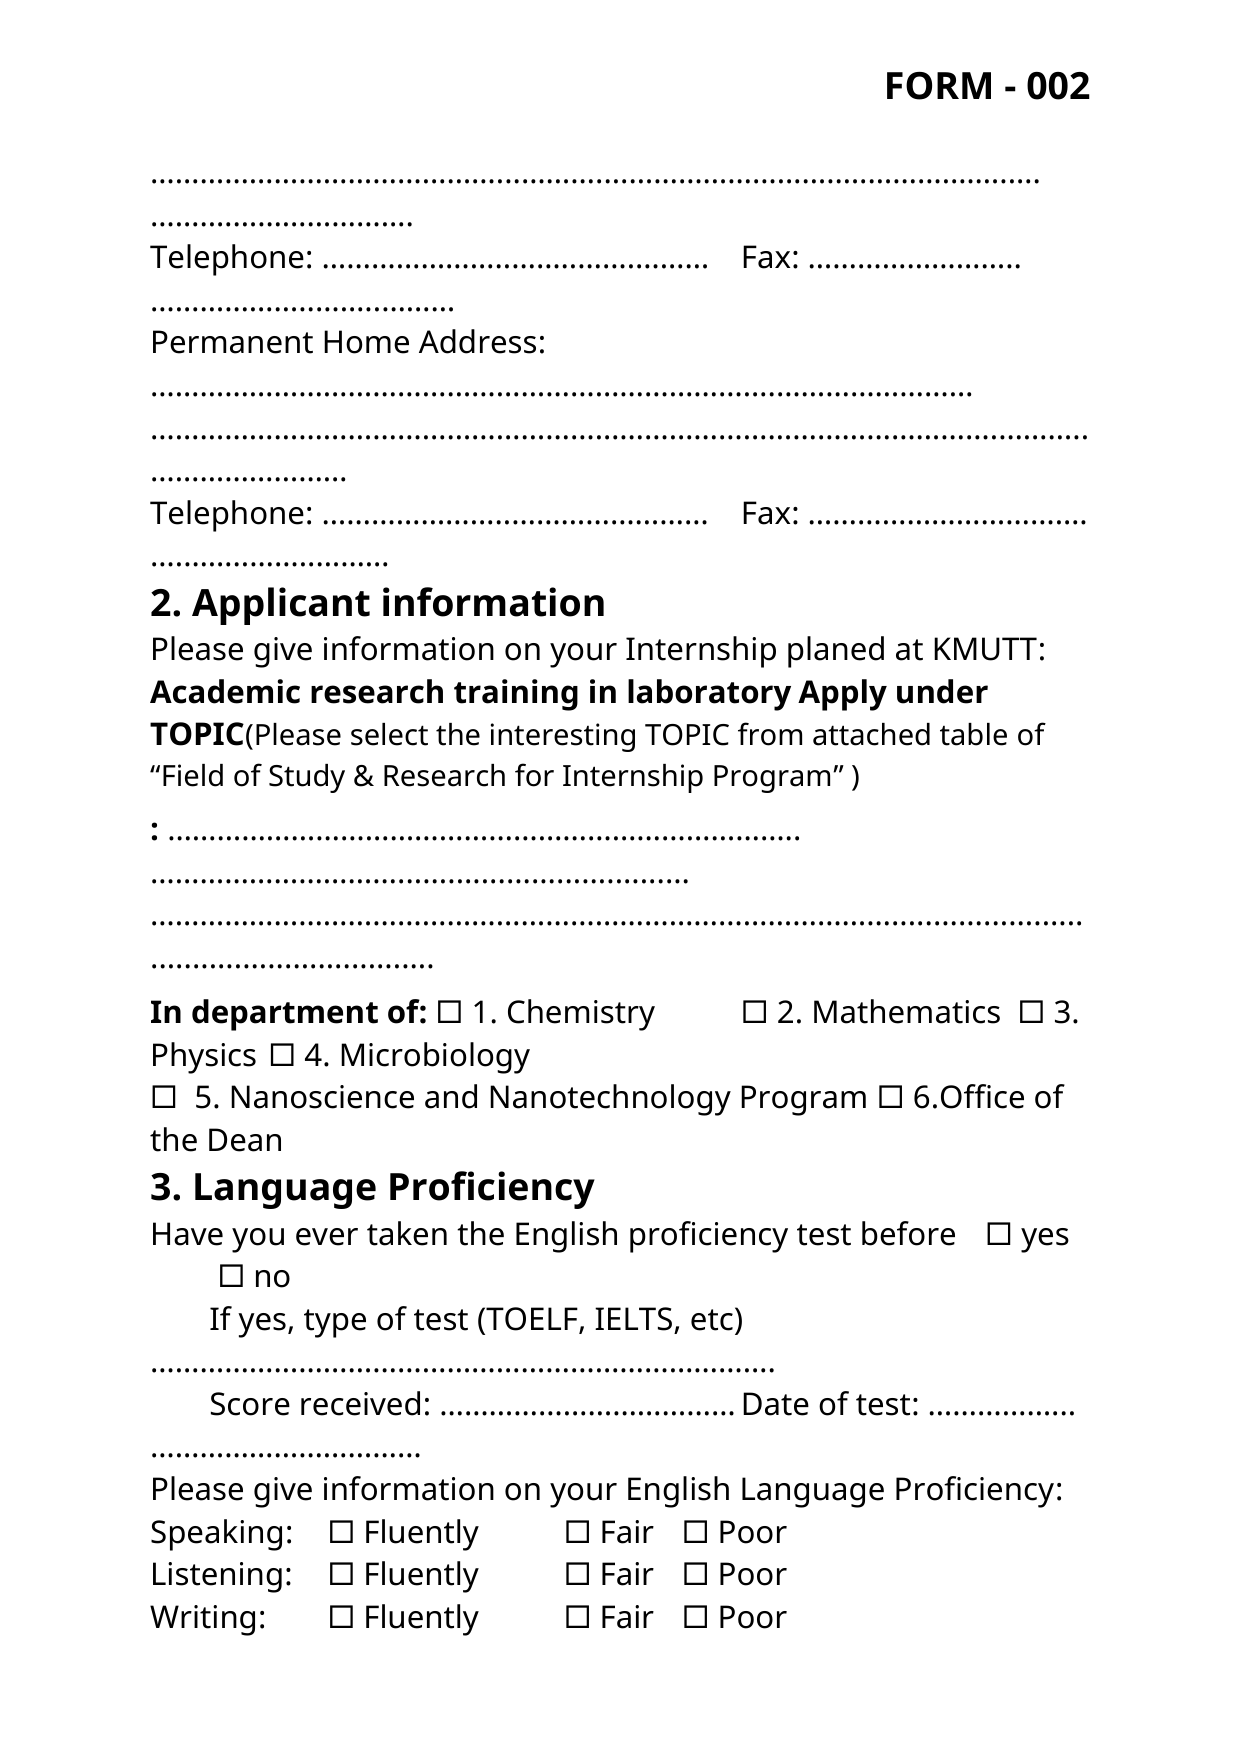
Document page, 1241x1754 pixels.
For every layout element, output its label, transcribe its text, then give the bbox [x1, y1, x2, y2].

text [150, 150, 1090, 235]
text 3. Language Proficiency [150, 1160, 1090, 1211]
text If yes, type of test (TOELF, IELTS, etc) …………………………………………………………………. [150, 1297, 1090, 1382]
text ………………………………………………………………………………………….………..…………………… [150, 406, 1090, 491]
text Writing: Fluently Fair Poor [150, 1595, 1090, 1637]
text Speaking: Fluently Fair Poor [150, 1510, 1090, 1552]
text 2. Applicant information [150, 576, 1090, 627]
text Please give information on your English Language Proficiency: [150, 1467, 1090, 1510]
text Please give information on your Internship planed at KMUTT: [150, 627, 1090, 670]
text : …………………………………………………………………..…………………………................................... [150, 807, 1090, 892]
text Have you ever taken the English proficiency test before yes no [150, 1211, 1090, 1297]
text ………………………………………………………………………………......................................................... [150, 892, 1090, 977]
text Academic research training in laboratory Apply under TOPIC(Please select the interesting TOPIC from attached table of “Field of Study & Research for Internship Program” ) [150, 670, 1090, 794]
text 5. Nanoscience and Nanotechnology Program 6.Office of the Dean [150, 1075, 1110, 1160]
text Telephone: …………………..……..…….……… Fax: ……………………..………………..……..……… [150, 235, 1090, 320]
text Listening: Fluently Fair Poor [150, 1552, 1090, 1595]
text In department of: 1. Chemistry 2. Mathematics 3. Physics 4. Microbiology [150, 990, 1090, 1075]
text Permanent Home Address: ………………………………………………………………….…………………… [150, 320, 1090, 406]
text Score received: ……………………………… Date of test: ……………...…………………………… [150, 1382, 1090, 1467]
text Telephone: …………………..…………………… Fax: …………………………….….……..……..……… [150, 491, 1090, 576]
